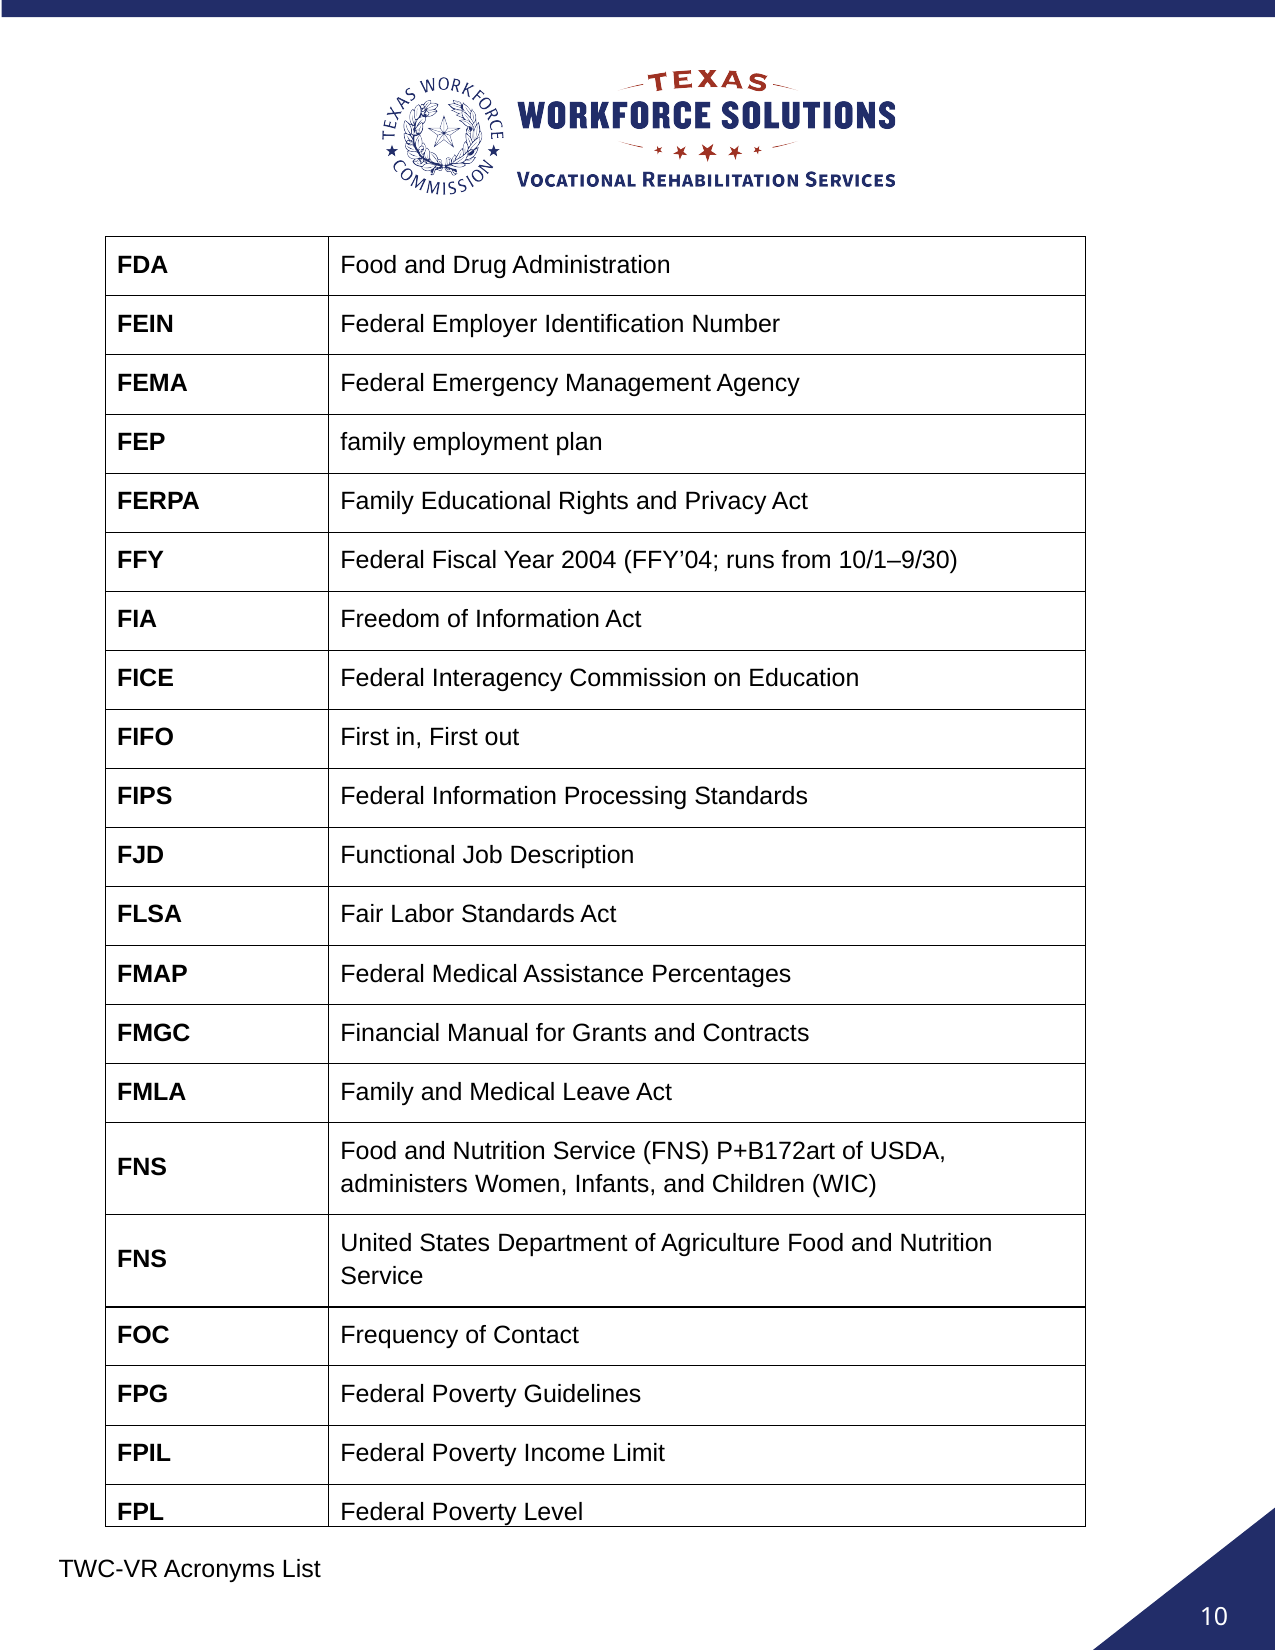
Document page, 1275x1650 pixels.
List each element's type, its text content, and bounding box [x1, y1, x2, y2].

table_cell FPIL [106, 1426, 328, 1483]
table_cell Frequency of Contact [329, 1308, 1085, 1365]
table_cell FEP [106, 415, 328, 472]
table_cell FNS [106, 1123, 328, 1214]
table_cell FDA [106, 237, 328, 295]
table_cell FIFO [106, 710, 328, 768]
table_cell United States Department of Agriculture Food and Nutrition Service [329, 1215, 1085, 1306]
table_cell Federal Poverty Level [329, 1485, 1085, 1526]
table_cell Food and Nutrition Service (FNS) P+B172art of USDA, administers Women, Infants, and Children (WIC) [329, 1123, 1085, 1214]
table_cell Federal Information Processing Standards [329, 769, 1085, 827]
table_cell FEMA [106, 355, 328, 413]
table_cell Freedom of Information Act [329, 592, 1085, 650]
picture [382, 70, 896, 195]
table_cell Federal Interagency Commission on Education [329, 651, 1085, 709]
table_cell FERPA [106, 474, 328, 532]
table_cell FMAP [106, 946, 328, 1004]
table_cell family employment plan [329, 415, 1085, 472]
table_cell FOC [106, 1308, 328, 1365]
table_cell FJD [106, 828, 328, 886]
table_cell FNS [106, 1215, 328, 1306]
table_cell FMLA [106, 1064, 328, 1122]
table_cell Family and Medical Leave Act [329, 1064, 1085, 1122]
table_cell Federal Emergency Management Agency [329, 355, 1085, 413]
table_cell Federal Medical Assistance Percentages [329, 946, 1085, 1004]
table_cell Federal Poverty Guidelines [329, 1366, 1085, 1424]
table_cell Federal Employer Identification Number [329, 296, 1085, 354]
table_cell FIA [106, 592, 328, 650]
table_cell FICE [106, 651, 328, 709]
table_cell FEIN [106, 296, 328, 354]
table_cell Family Educational Rights and Privacy Act [329, 474, 1085, 532]
table_cell Federal Poverty Income Limit [329, 1426, 1085, 1483]
table_cell FIPS [106, 769, 328, 827]
table_cell FPG [106, 1366, 328, 1424]
table_cell Functional Job Description [329, 828, 1085, 886]
table_cell FFY [106, 533, 328, 591]
table_cell FPL [106, 1485, 328, 1526]
table_cell FMGC [106, 1005, 328, 1063]
table_cell Financial Manual for Grants and Contracts [329, 1005, 1085, 1063]
table_cell Food and Drug Administration [329, 237, 1085, 295]
table_cell First in, First out [329, 710, 1085, 768]
table_cell Fair Labor Standards Act [329, 887, 1085, 945]
table_cell FLSA [106, 887, 328, 945]
table_cell Federal Fiscal Year 2004 (FFY’04; runs from 10/1–9/30) [329, 533, 1085, 591]
